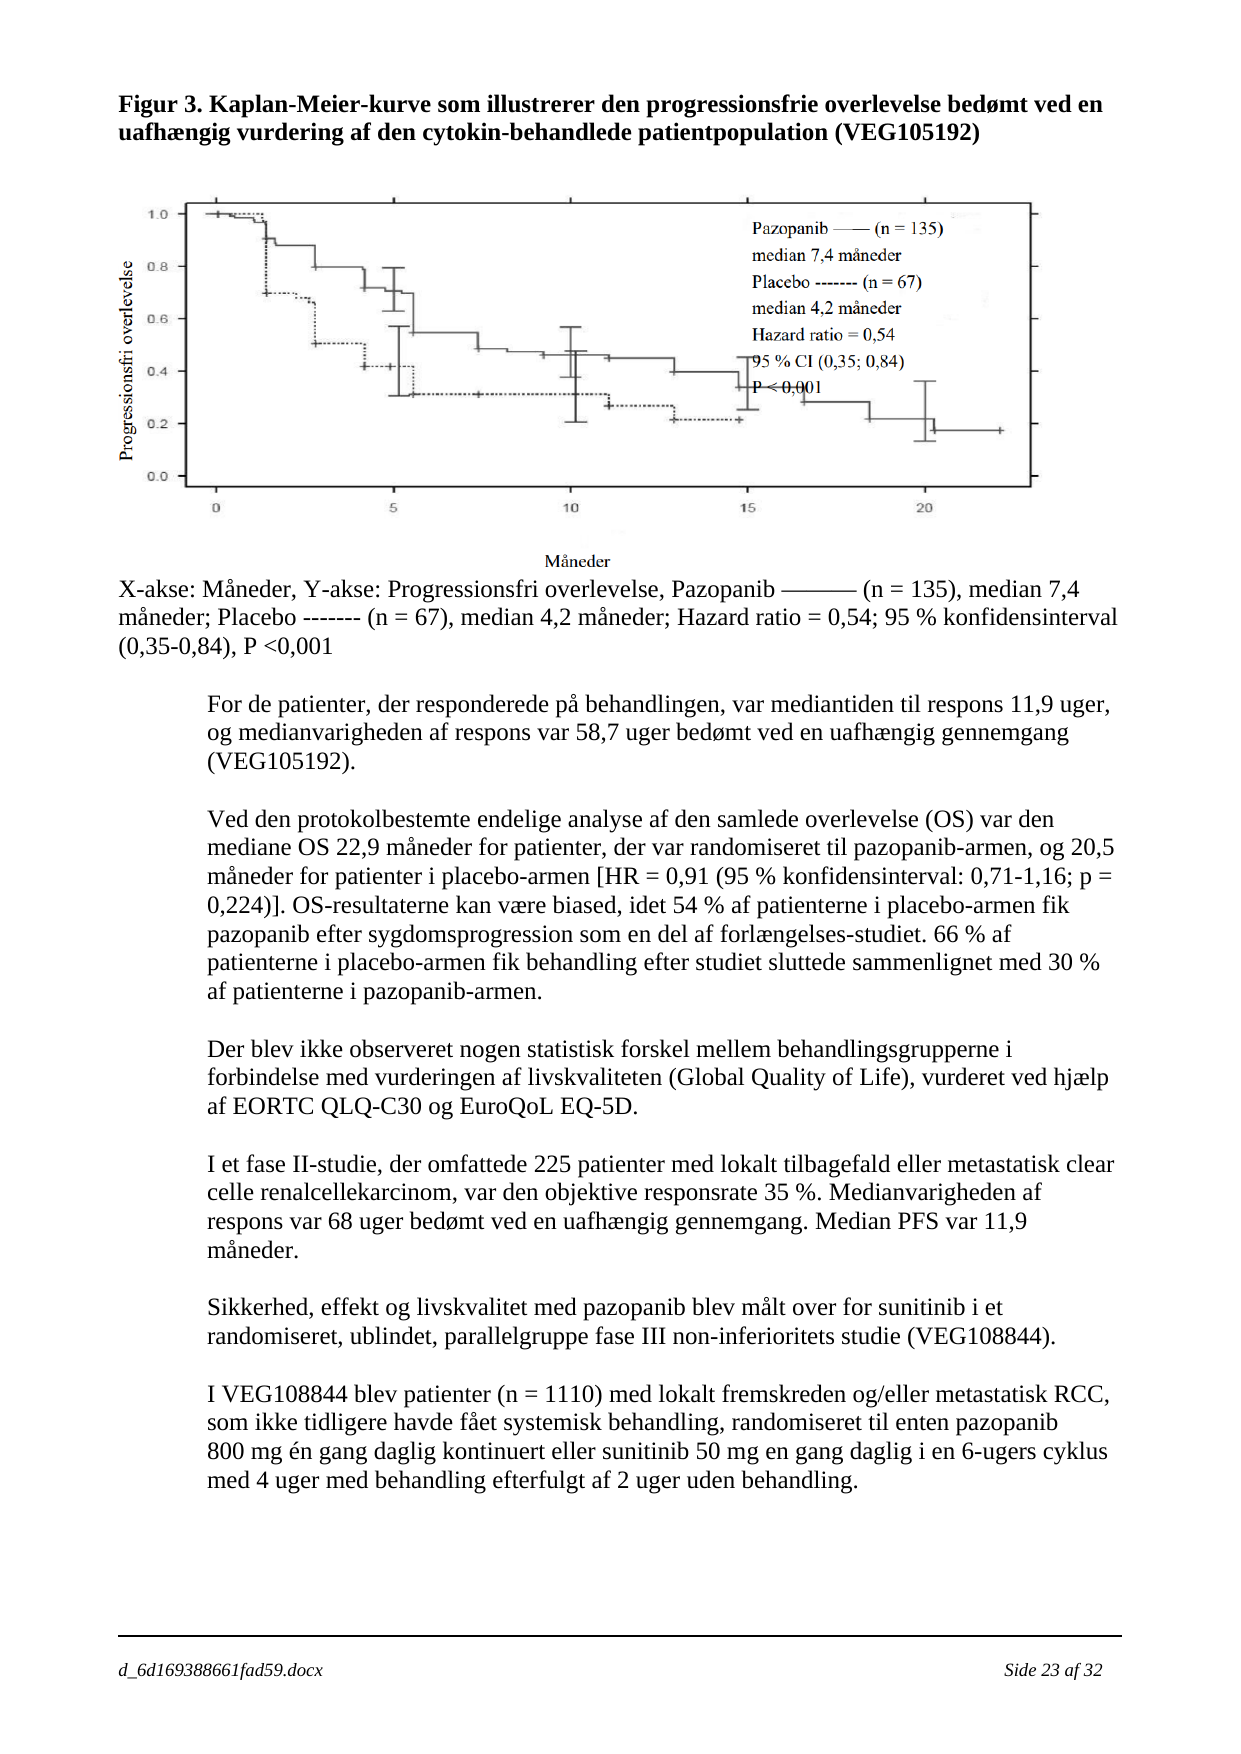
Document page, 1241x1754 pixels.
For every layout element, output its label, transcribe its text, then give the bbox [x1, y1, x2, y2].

text X-akse: Måneder, Y-akse: Progressionsfri overlevelse, Pazopanib —―— (n = 135), median 7,4 måneder; Placebo ------- (n = 67), median 4,2 måneder; Hazard ratio = 0,54; 95 % konfidensinterval (0,35-0,84), P <0,001 [118, 574, 1122, 660]
text For de patienter, der responderede på behandlingen, var mediantiden til respons 11,9 uger, og medianvarigheden af respons var 58,7 uger bedømt ved en uafhængig gennemgang (VEG105192). [207, 689, 1122, 775]
text Figur 3. Kaplan-Meier-kurve som illustrerer den progressionsfrie overlevelse bedømt ved en uafhængig vurdering af den cytokin-behandlede patientpopulation (VEG105192) [118, 89, 1122, 146]
text Ved den protokolbestemte endelige analyse af den samlede overlevelse (OS) var den mediane OS 22,9 måneder for patienter, der var randomiseret til pazopanib-armen, og 20,5 måneder for patienter i placebo-armen [HR = 0,91 (95 % konfidensinterval: 0,71-1,16; p = 0,224)]. OS-resultaterne kan være biased, idet 54 % af patienterne i placebo-armen fik pazopanib efter sygdomsprogression som en del af forlængelses-studiet. 66 % af patienterne i placebo-armen fik behandling efter studiet sluttede sammenlignet med 30 % af patienterne i pazopanib-armen. [207, 804, 1122, 1005]
picture [118, 175, 1064, 574]
text Sikkerhed, effekt og livskvalitet med pazopanib blev målt over for sunitinib i et randomiseret, ublindet, parallelgruppe fase III non-inferioritets studie (VEG108844). [207, 1292, 1122, 1350]
text I et fase II-studie, der omfattede 225 patienter med lokalt tilbagefald eller metastatisk clear celle renalcellekarcinom, var den objektive responsrate 35 %. Medianvarigheden af respons var 68 uger bedømt ved en uafhængig gennemgang. Median PFS var 11,9 måneder. [207, 1149, 1122, 1264]
text I VEG108844 blev patienter (n = 1110) med lokalt fremskreden og/eller metastatisk RCC, som ikke tidligere havde fået systemisk behandling, randomiseret til enten pazopanib 800 mg én gang daglig kontinuert eller sunitinib 50 mg en gang daglig i en 6-ugers cyklus med 4 uger med behandling efterfulgt af 2 uger uden behandling. [207, 1379, 1122, 1494]
text Der blev ikke observeret nogen statistisk forskel mellem behandlingsgrupperne i forbindelse med vurderingen af livskvaliteten (Global Quality of Life), vurderet ved hjælp af EORTC QLQ-C30 og EuroQoL EQ-5D. [207, 1034, 1122, 1120]
